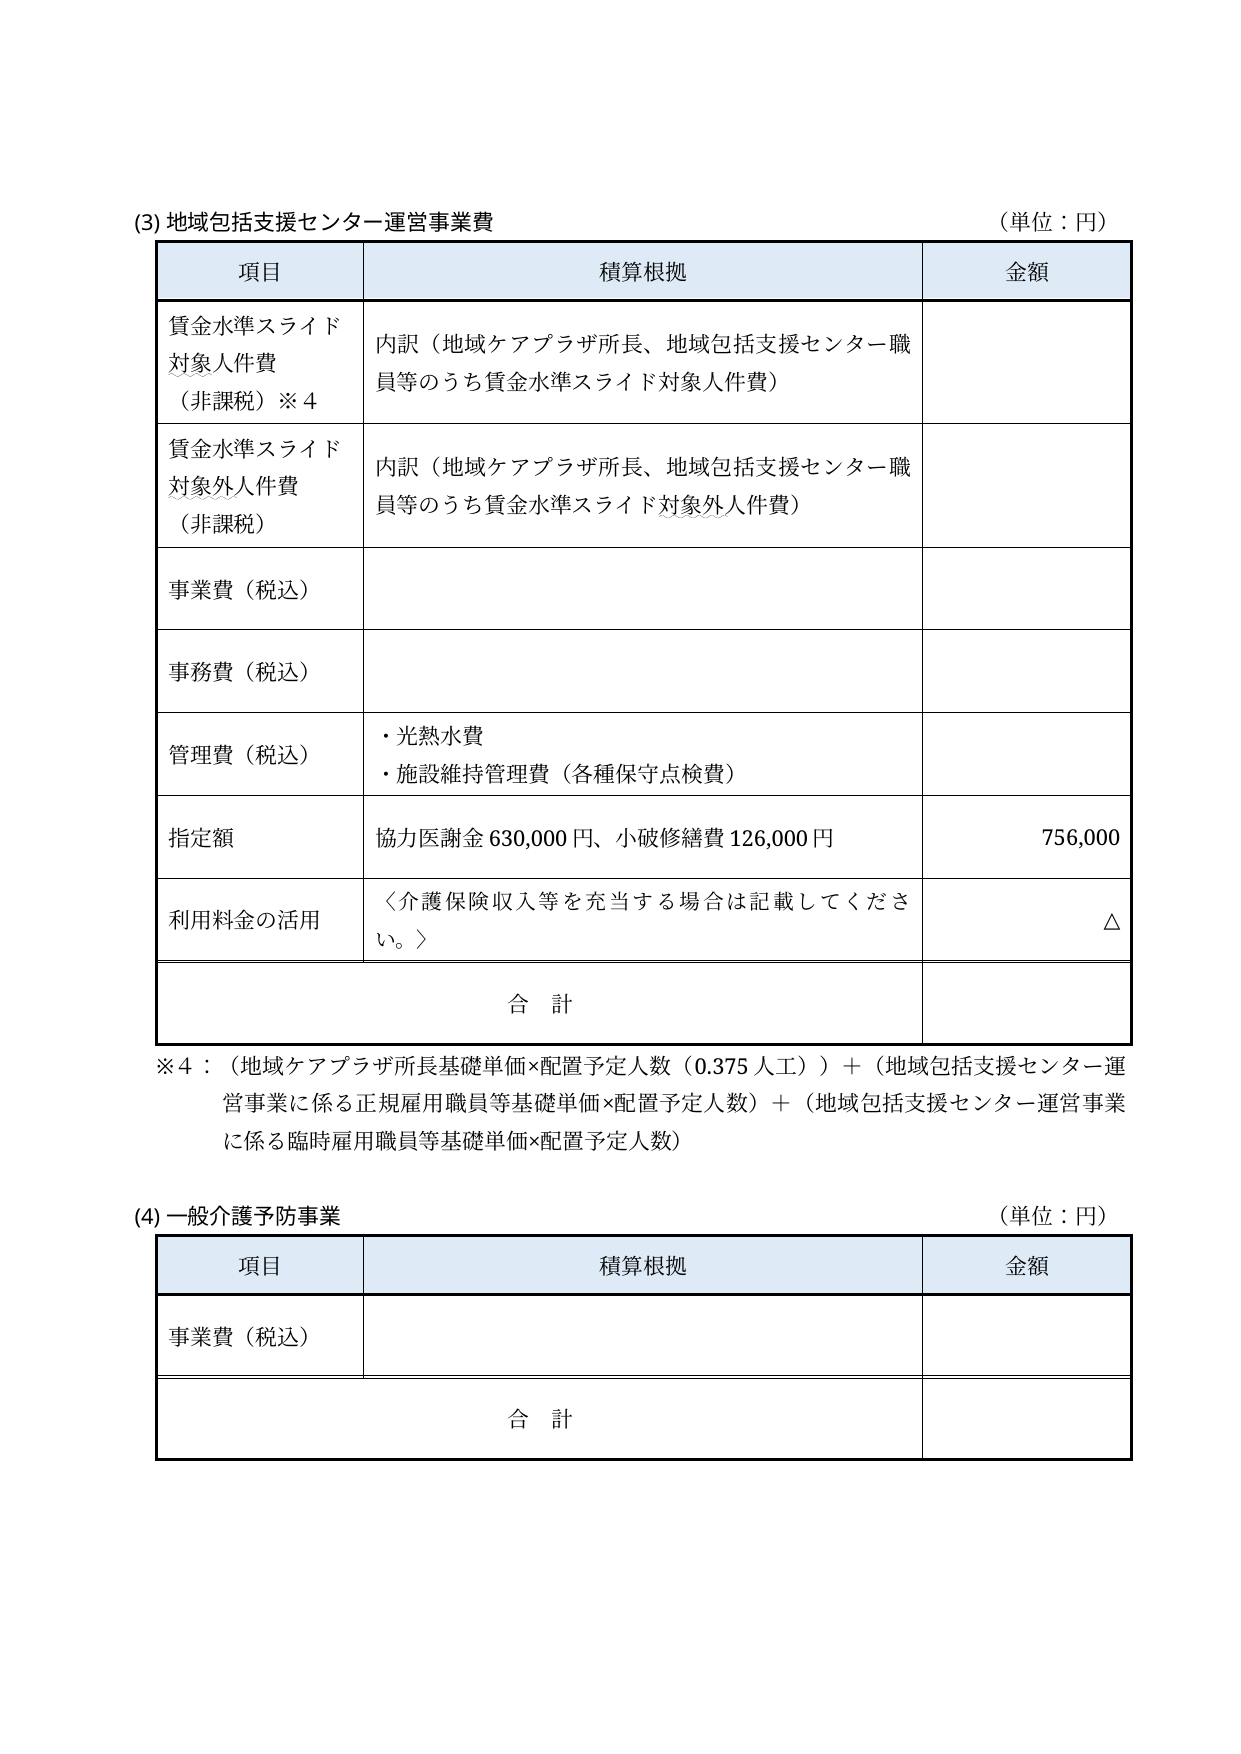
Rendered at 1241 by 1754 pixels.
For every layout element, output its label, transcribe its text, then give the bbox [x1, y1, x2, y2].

table_cell 〈介護保険収入等を充当する場合は記載してください。〉 [364, 879, 922, 960]
table_header 金額 [923, 243, 1130, 298]
table_header 項目 [158, 1237, 363, 1293]
table_cell 内訳（地域ケアプラザ所長、地域包括支援センター職員等のうち賃金水準スライド対象外人件費） [364, 424, 922, 547]
table_cell 管理費（税込） [158, 713, 363, 795]
table_cell [923, 630, 1130, 712]
table_cell 賃金水準スライド 対象外人件費 （非課税） [158, 424, 363, 547]
table_cell [923, 713, 1130, 795]
table_cell 事務費（税込） [158, 630, 363, 712]
table_cell [364, 548, 922, 629]
table_header 項目 [158, 243, 363, 298]
table_cell 756,000 [923, 796, 1130, 877]
table_cell [923, 963, 1130, 1043]
text ※４：（地域ケアプラザ所長基礎単価×配置予定人数（0.375人工））＋（地域包括支援センター運営事業に係る正規雇用職員等基礎単価×配置予定人数）＋（地域包括支援センター運営事業に係る臨時雇用職員等基礎単価×配置予定人数） [156, 1046, 1128, 1158]
table_cell 賃金水準スライド 対象人件費 （非課税）※４ [158, 302, 363, 423]
table_header 積算根拠 [364, 243, 922, 298]
table_cell [923, 548, 1130, 629]
table_cell [364, 630, 922, 712]
table_cell [923, 1296, 1130, 1375]
table_cell 合 計 [158, 963, 922, 1043]
table_cell 協力医謝金630,000円、小破修繕費126,000円 [364, 796, 922, 877]
table_cell 指定額 [158, 796, 363, 877]
table_header 金額 [923, 1237, 1130, 1293]
table_cell ・光熱水費 ・施設維持管理費（各種保守点検費） [364, 713, 922, 795]
table_cell 事業費（税込） [158, 1296, 363, 1375]
text (3) 地域包括支援センター運営事業費 （単位：円） [112, 202, 1128, 239]
table_cell 合 計 [158, 1379, 922, 1458]
table_cell 内訳（地域ケアプラザ所長、地域包括支援センター職員等のうち賃金水準スライド対象人件費） [364, 302, 922, 423]
table_header 積算根拠 [364, 1237, 922, 1293]
table_cell 事業費（税込） [158, 548, 363, 629]
table_cell [364, 1296, 922, 1375]
table_cell 利用料金の活用 [158, 879, 363, 960]
table_cell [923, 1379, 1130, 1458]
table_cell [923, 424, 1130, 547]
text (4) 一般介護予防事業 （単位：円） [112, 1196, 1128, 1233]
table_cell △ [923, 879, 1130, 960]
table_cell [923, 302, 1130, 423]
